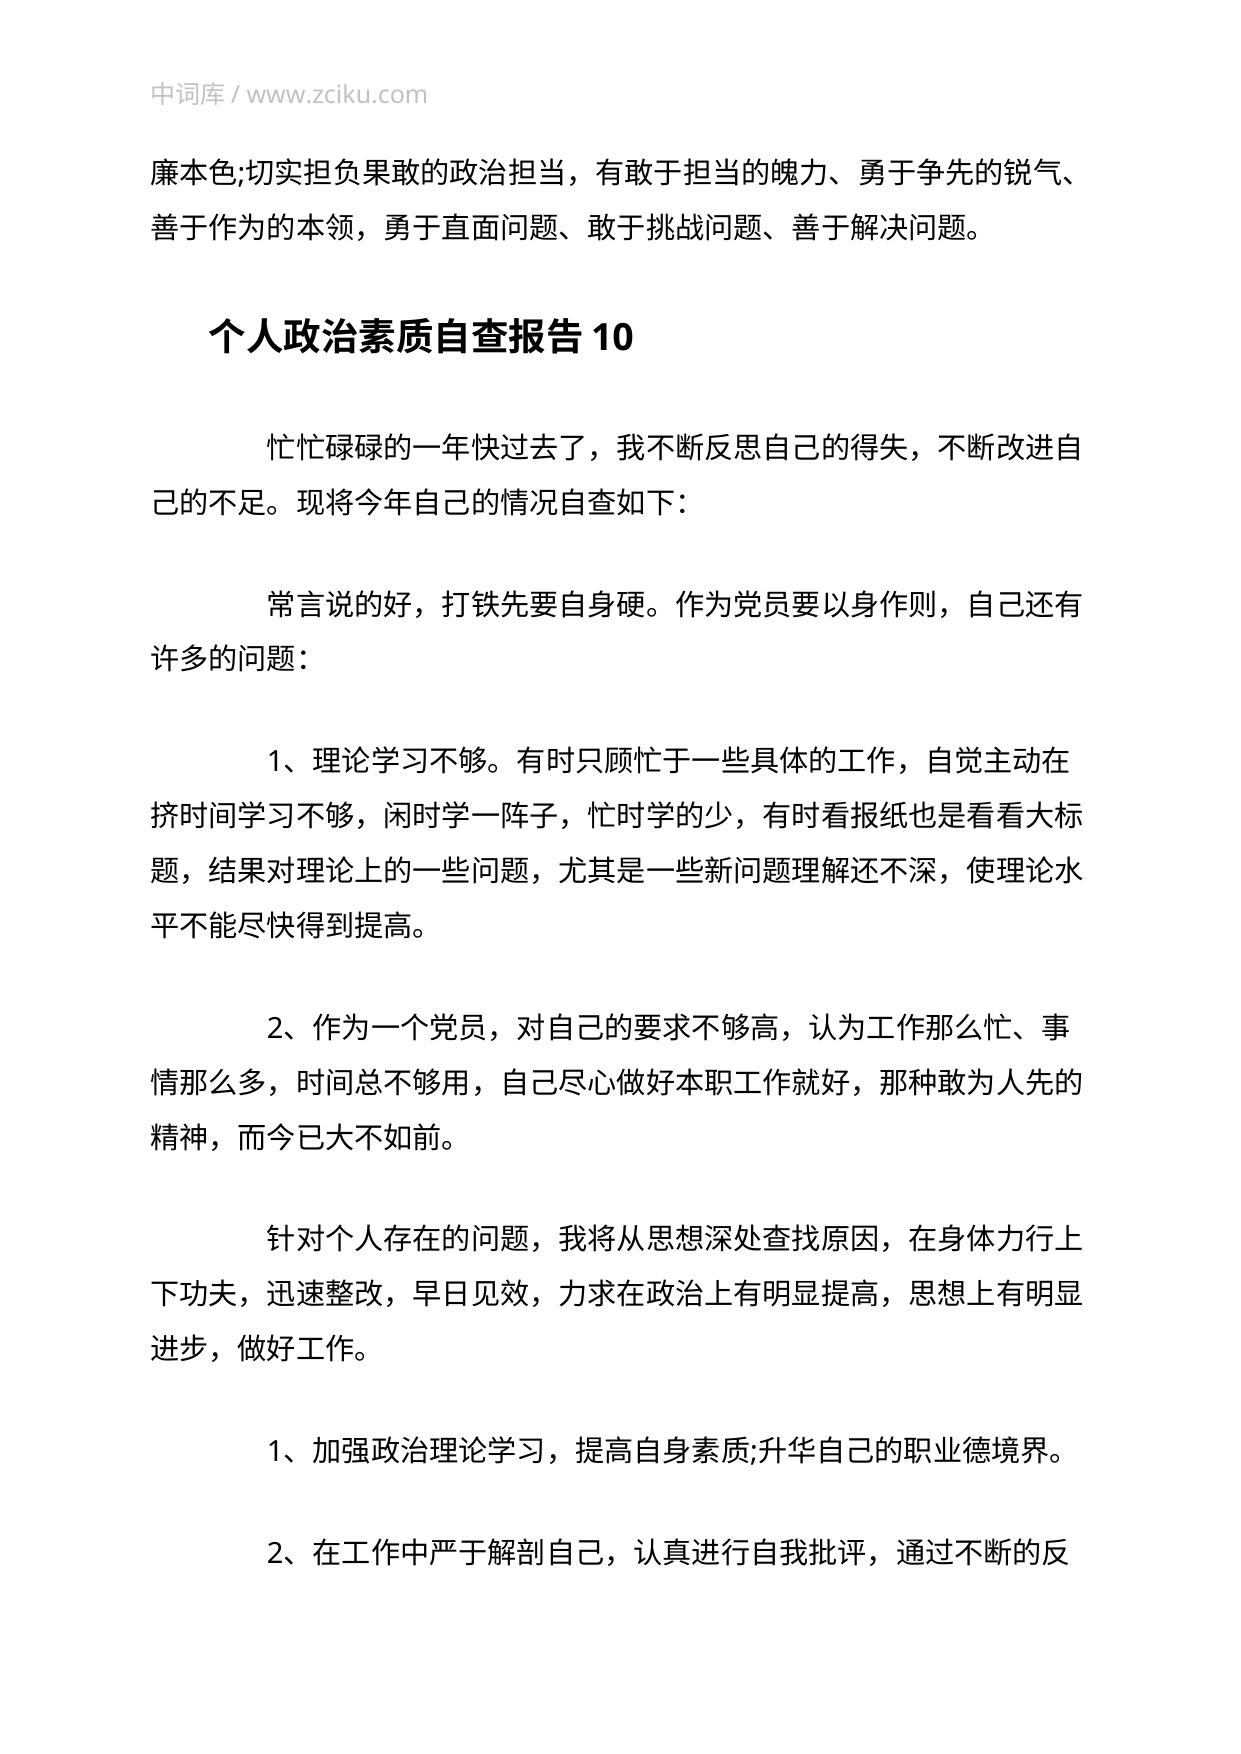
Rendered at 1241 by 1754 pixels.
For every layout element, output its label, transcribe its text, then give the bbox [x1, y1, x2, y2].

text 1、加强政治理论学习，提高自身素质;升华自己的职业德境界。 [150, 1427, 1090, 1470]
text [150, 1529, 1090, 1572]
text 2、作为一个党员，对自己的要求不够高，认为工作那么忙、事情那么多，时间总不够用，自己尽心做好本职工作就好，那种敢为人先的精神，而今已大不如前。 [150, 1004, 1090, 1156]
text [150, 150, 1090, 247]
text 个人政治素质自查报告10 [150, 307, 1090, 361]
text 常言说的好，打铁先要自身硬。作为党员要以身作则，自己还有许多的问题： [150, 581, 1090, 678]
text 针对个人存在的问题，我将从思想深处查找原因，在身体力行上下功夫，迅速整改，早日见效，力求在政治上有明显提高，思想上有明显进步，做好工作。 [150, 1216, 1090, 1368]
text 忙忙碌碌的一年快过去了，我不断反思自己的得失，不断改进自己的不足。现将今年自己的情况自查如下： [150, 424, 1090, 522]
text 1、理论学习不够。有时只顾忙于一些具体的工作，自觉主动在挤时间学习不够，闲时学一阵子，忙时学的少，有时看报纸也是看看大标题，结果对理论上的一些问题，尤其是一些新问题理解还不深，使理论水平不能尽快得到提高。 [150, 738, 1090, 945]
